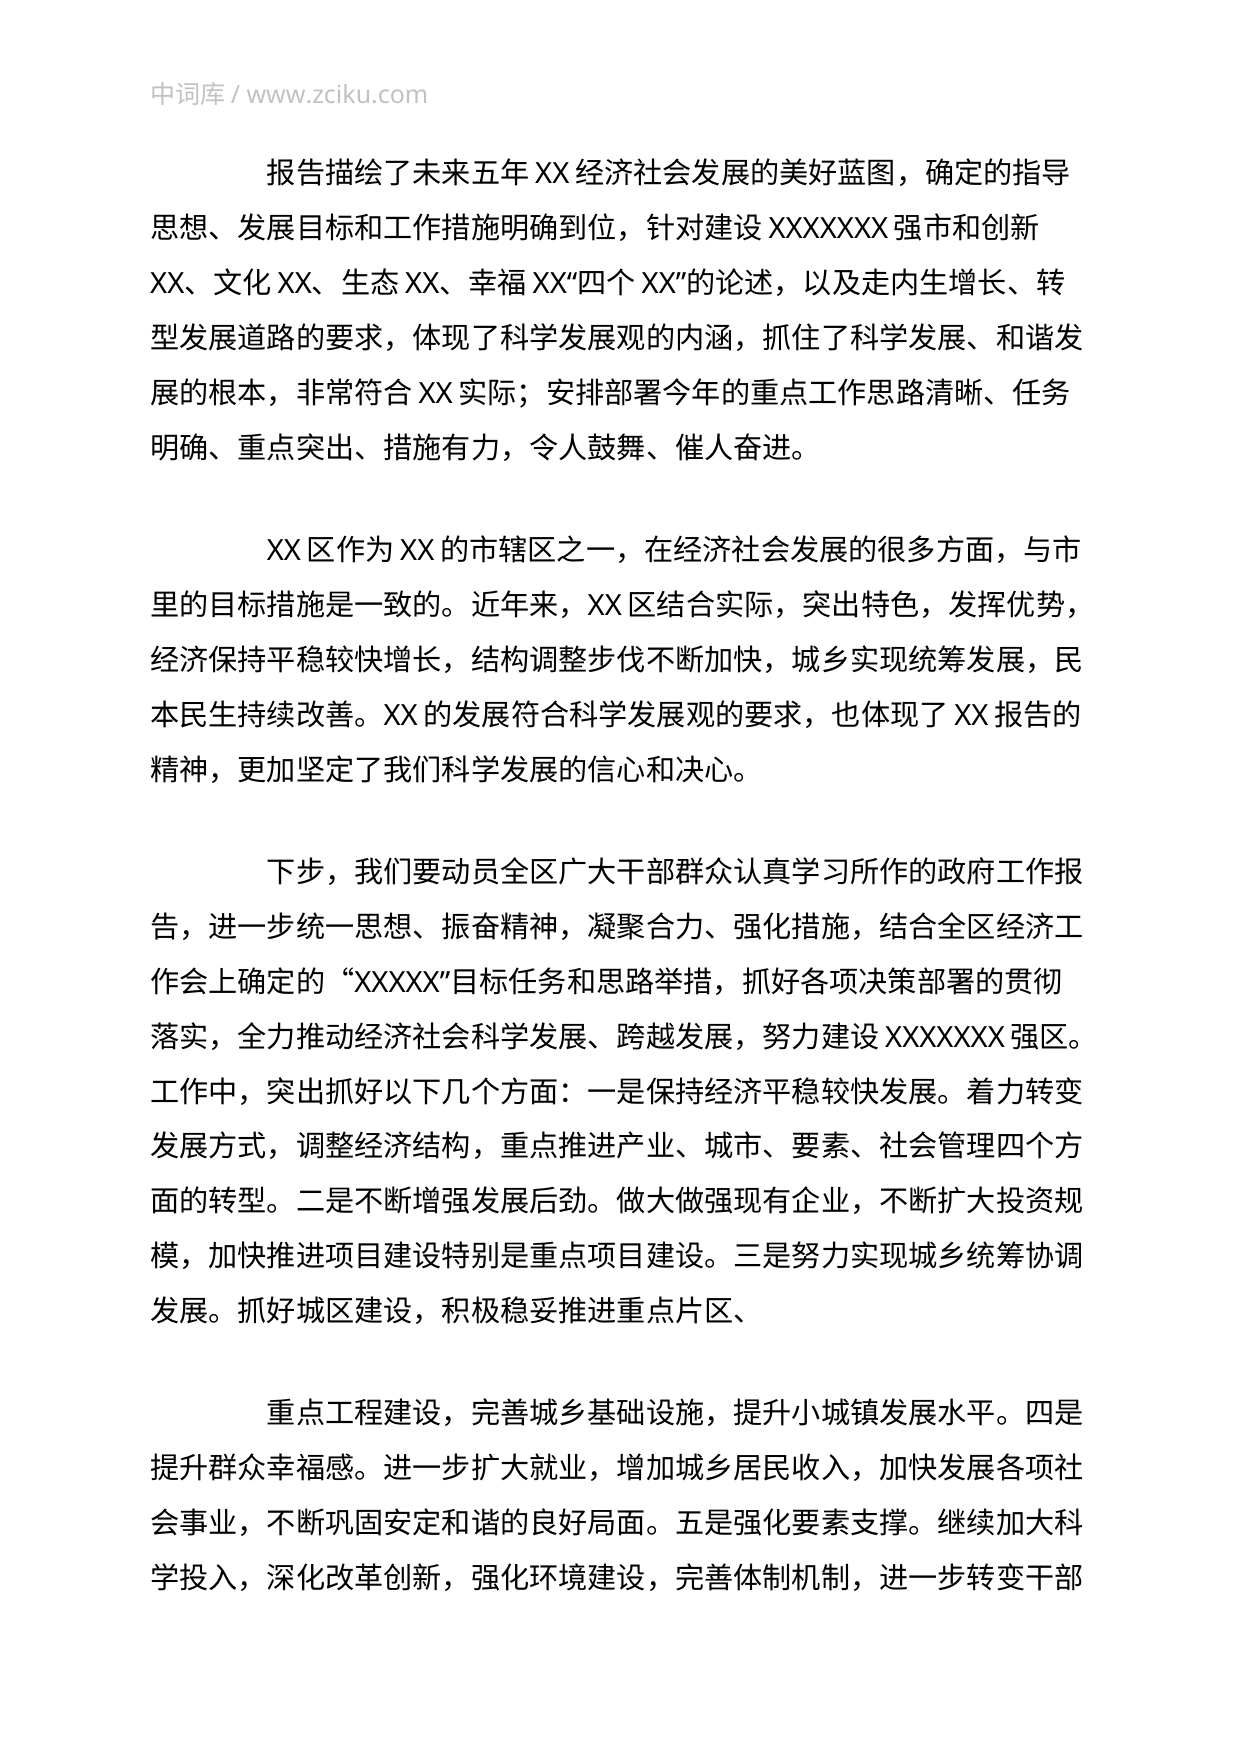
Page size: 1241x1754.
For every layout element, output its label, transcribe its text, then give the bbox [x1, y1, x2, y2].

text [150, 1389, 1090, 1596]
text 下步，我们要动员全区广大干部群众认真学习所作的政府工作报告，进一步统一思想、振奋精神，凝聚合力、强化措施，结合全区经济工作会上确定的“XXXXX”目标任务和思路举措，抓好各项决策部署的贯彻落实，全力推动经济社会科学发展、跨越发展，努力建设XXXXXXX强区。工作中，突出抓好以下几个方面：一是保持经济平稳较快发展。着力转变发展方式，调整经济结构，重点推进产业、城市、要素、社会管理四个方面的转型。二是不断增强发展后劲。做大做强现有企业，不断扩大投资规模，加快推进项目建设特别是重点项目建设。三是努力实现城乡统筹协调发展。抓好城区建设，积极稳妥推进重点片区、 [150, 848, 1090, 1330]
text 报告描绘了未来五年XX经济社会发展的美好蓝图，确定的指导思想、发展目标和工作措施明确到位，针对建设XXXXXXX强市和创新XX、文化XX、生态XX、幸福XX“四个XX”的论述，以及走内生增长、转型发展道路的要求，体现了科学发展观的内涵，抓住了科学发展、和谐发展的根本，非常符合XX实际；安排部署今年的重点工作思路清晰、任务明确、重点突出、措施有力，令人鼓舞、催人奋进。 [150, 150, 1090, 467]
text XX区作为XX的市辖区之一，在经济社会发展的很多方面，与市里的目标措施是一致的。近年来，XX区结合实际，突出特色，发挥优势，经济保持平稳较快增长，结构调整步伐不断加快，城乡实现统筹发展，民本民生持续改善。XX的发展符合科学发展观的要求，也体现了XX报告的精神，更加坚定了我们科学发展的信心和决心。 [150, 527, 1090, 789]
